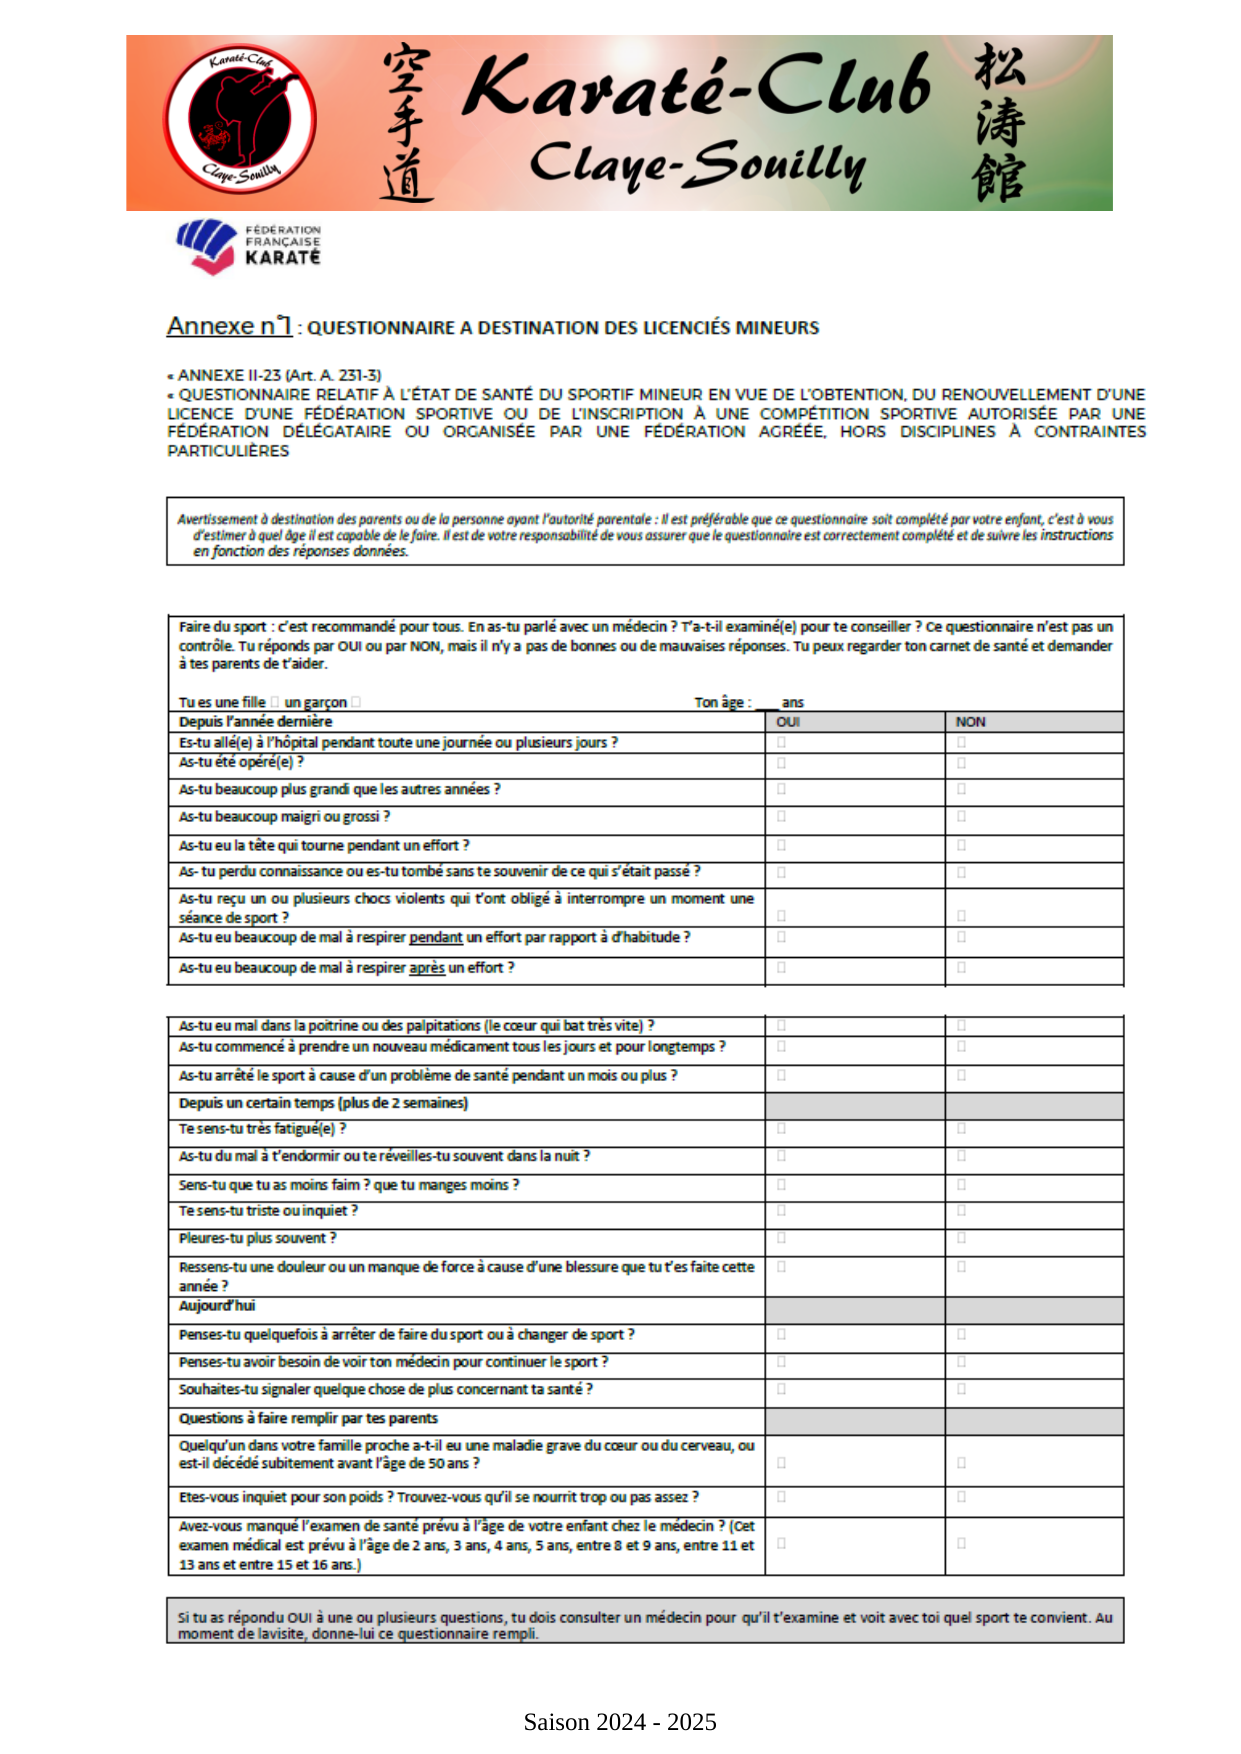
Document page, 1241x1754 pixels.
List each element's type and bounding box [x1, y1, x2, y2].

picture [126, 35, 1114, 211]
picture [152, 217, 1162, 1652]
